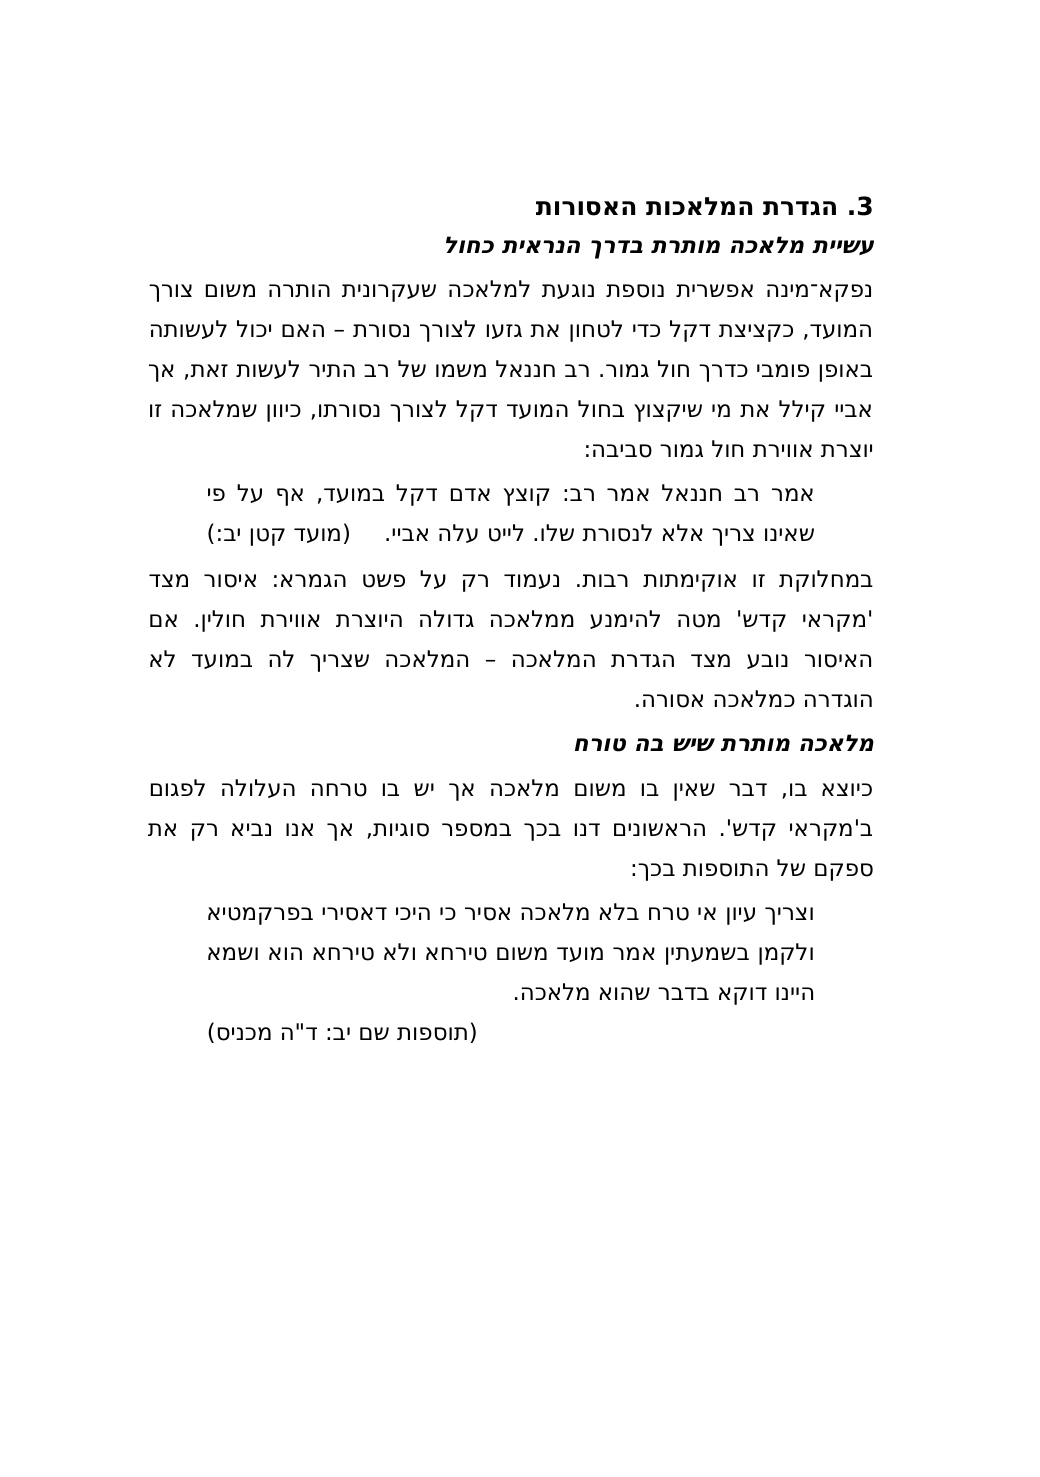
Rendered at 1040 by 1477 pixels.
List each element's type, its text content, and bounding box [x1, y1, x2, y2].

text נפקא־מינה אפשרית נוספת נוגעת למלאכה שעקרונית הותרה משום צורך המועד, כקציצת דקל כדי לטחון את גזעו לצורך נסורת – האם יכול לעשותה באופן פומבי כדרך חול גמור. רב חננאל משמו של רב התיר לעשות זאת, אך אביי קילל את מי שיקצוץ בחול המועד דקל לצורך נסורתו, כיוון שמלאכה זו יוצרת אווירת חול גמור סביבה: [148, 276, 874, 463]
text עשיית מלאכה מותרת בדרך הנראית כחול [148, 232, 874, 258]
text אמר רב חננאל אמר רב: קוצץ אדם דקל במועד, אף על פי שאינו צריך אלא לנסורת שלו. לייט עלה אביי. (מועד קטן יב:) [206, 480, 816, 547]
text במחלוקת זו אוקימתות רבות. נעמוד רק על פשט הגמרא: איסור מצד 'מקראי קדש' מטה להימנע ממלאכה גדולה היוצרת אווירת חולין. אם האיסור נובע מצד הגדרת המלאכה – המלאכה שצריך לה במועד לא הוגדרה כמלאכה אסורה. [148, 566, 874, 713]
text כיוצא בו, דבר שאין בו משום מלאכה אך יש בו טרחה העלולה לפגום ב'מקראי קדש'. הראשונים דנו בכך במספר סוגיות, אך אנו נביא רק את ספקם של התוספות בכך: [148, 775, 874, 881]
text (תוספות שם יב: ד"ה מכניס) [206, 1019, 816, 1046]
text וצריך עיון אי טרח בלא מלאכה אסיר כי היכי דאסירי בפרקמטיא ולקמן בשמעתין אמר מועד משום טירחא ולא טירחא הוא ושמא היינו דוקא בדבר שהוא מלאכה. [206, 899, 816, 1006]
text 3. הגדרת המלאכות האסורות [148, 189, 874, 221]
text מלאכה מותרת שיש בה טורח [148, 731, 874, 757]
